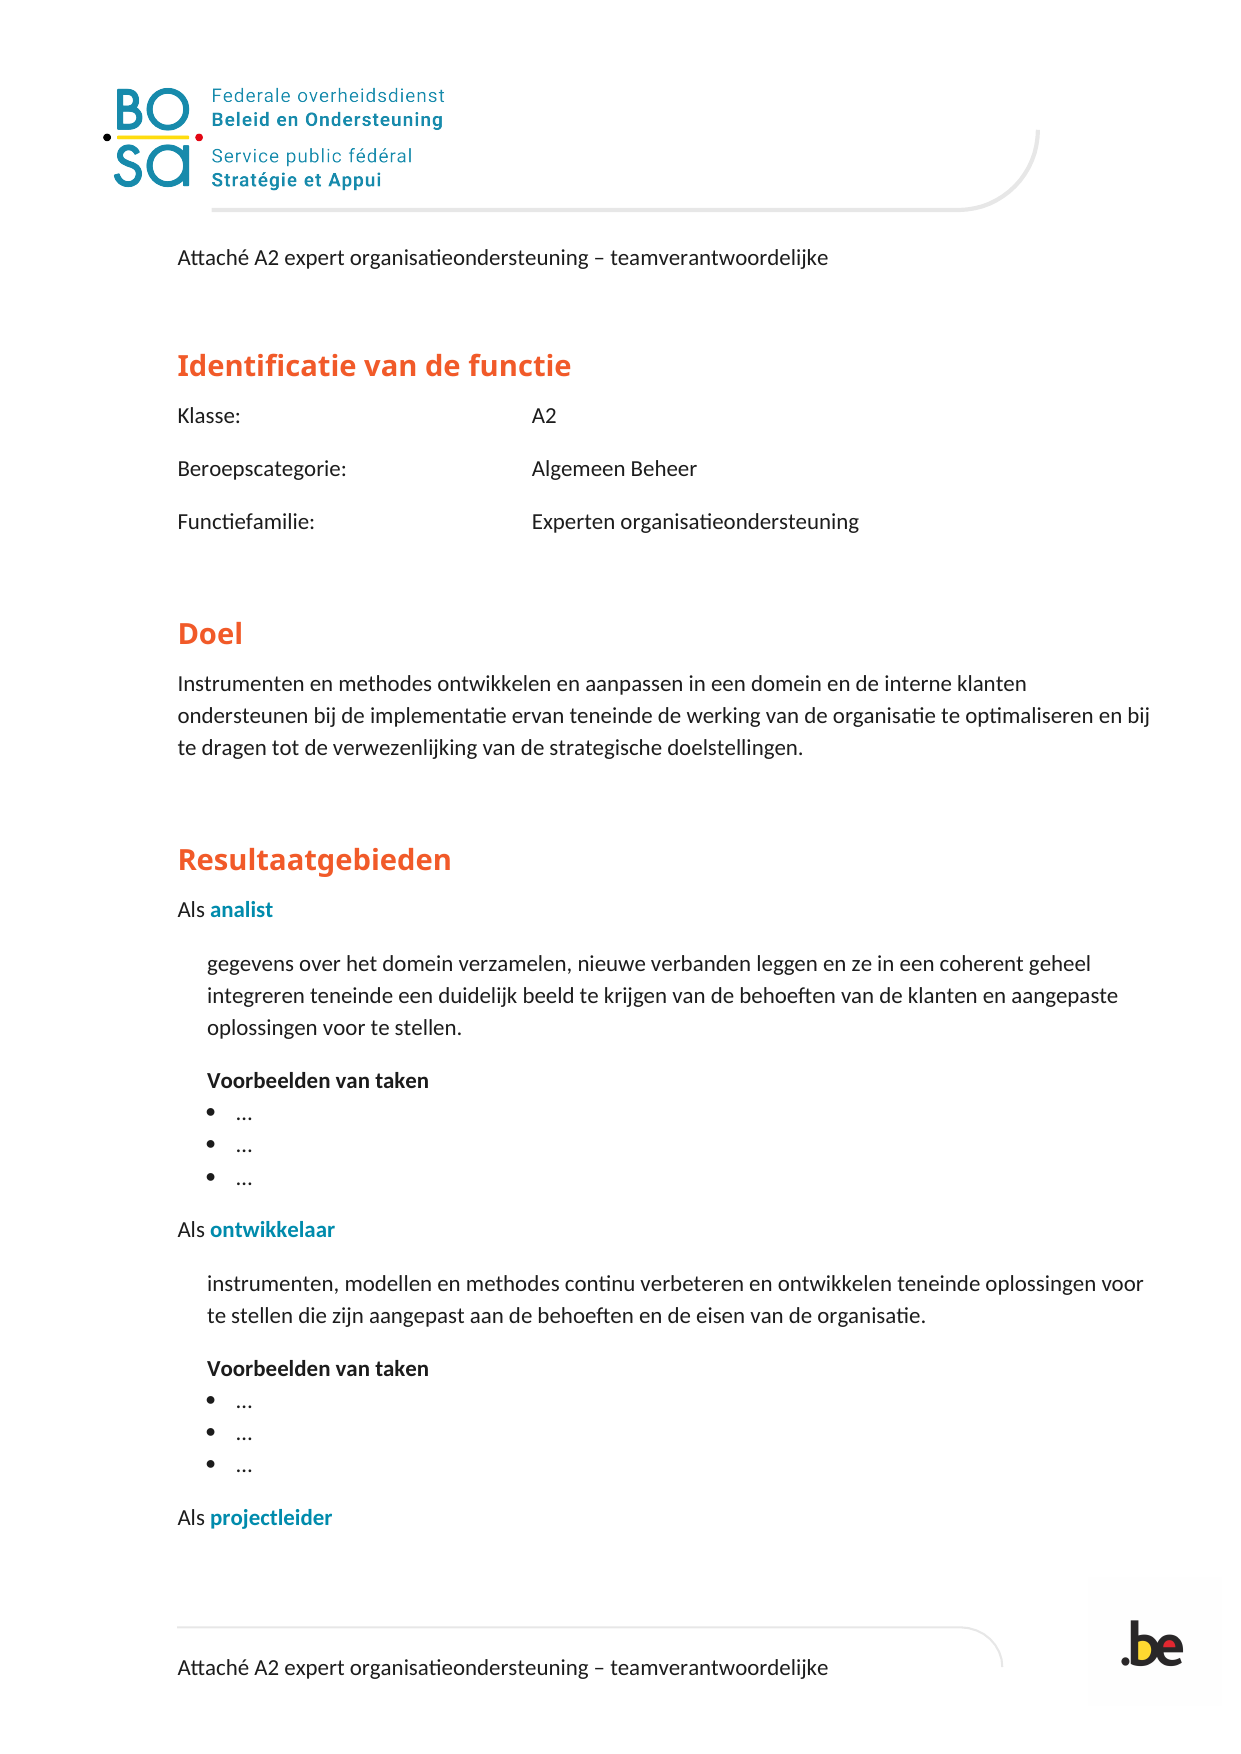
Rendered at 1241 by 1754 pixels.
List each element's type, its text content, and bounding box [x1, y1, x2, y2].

list … [207, 1418, 1152, 1446]
text instrumenten, modellen en methodes continu verbeteren en ontwikkelen teneinde oplossingen voor te stellen die zijn aangepast aan de behoeften en de eisen van de organisatie. [207, 1269, 1152, 1329]
text gegevens over het domein verzamelen, nieuwe verbanden leggen en ze in een coherent geheel integreren teneinde een duidelijk beeld te krijgen van de behoeften van de klanten en aangepaste oplossingen voor te stellen. [207, 949, 1152, 1041]
list … [207, 1450, 1152, 1478]
picture [95, 79, 455, 196]
list … [207, 1163, 1152, 1191]
text Instrumenten en methodes ontwikkelen en aanpassen in een domein en de interne klanten ondersteunen bij de implementatie ervan teneinde de werking van de organisatie te optimaliseren en bij te dragen tot de verwezenlijking van de strategische doelstellingen. [177, 669, 1152, 762]
text Functiefamilie: Experten organisatieondersteuning [177, 507, 1152, 535]
text Voorbeelden van taken [207, 1354, 1152, 1382]
text Klasse: A2 [177, 401, 1152, 429]
text Doel [177, 613, 1152, 653]
list … [207, 1130, 1152, 1158]
text Als projectleider [177, 1503, 1152, 1531]
text Resultaatgebieden [177, 839, 1152, 879]
text Als analist [177, 896, 1152, 924]
text Voorbeelden van taken [207, 1066, 1152, 1094]
text Identificatie van de functie [177, 345, 1152, 385]
list … [207, 1098, 1152, 1126]
picture [1087, 1577, 1222, 1706]
list … [207, 1386, 1152, 1414]
text Als ontwikkelaar [177, 1216, 1152, 1244]
text Beroepscategorie: Algemeen Beheer [177, 454, 1152, 482]
